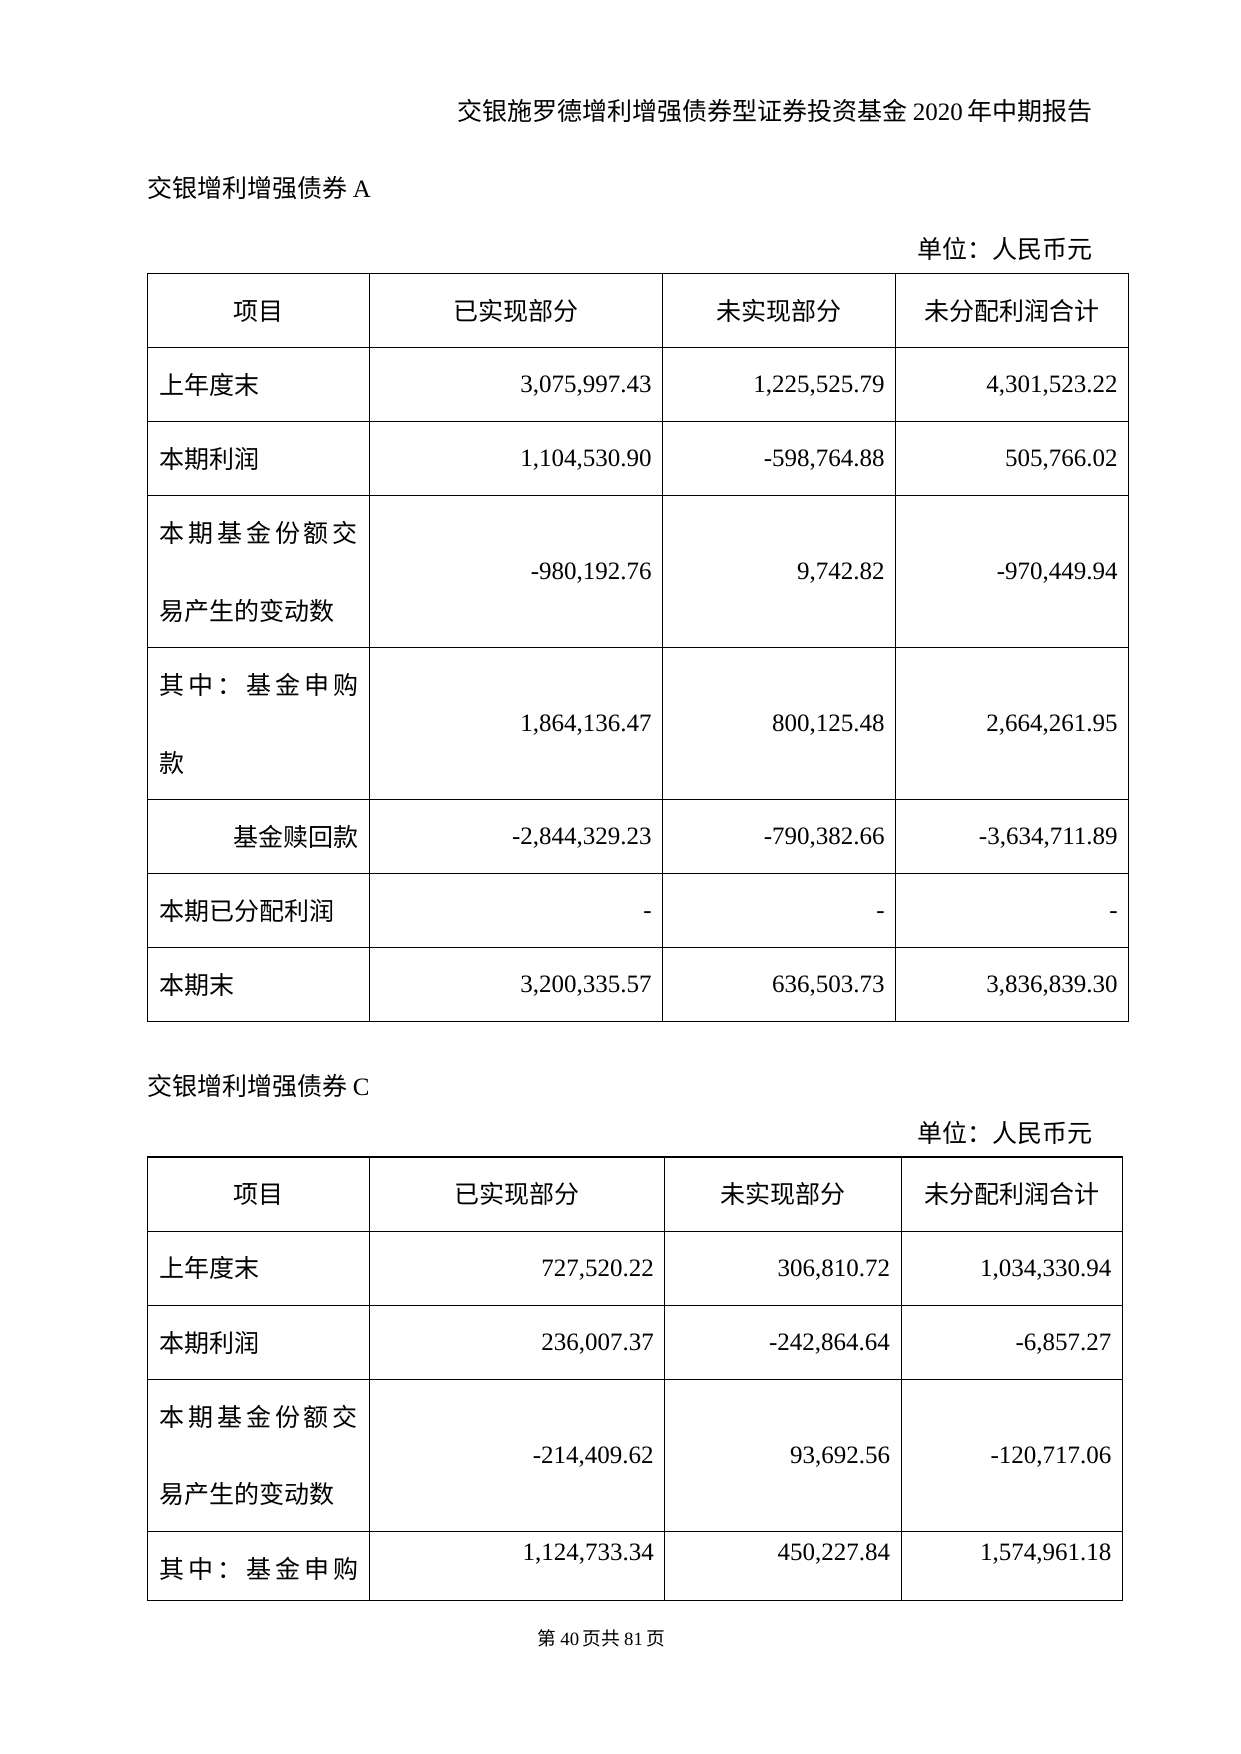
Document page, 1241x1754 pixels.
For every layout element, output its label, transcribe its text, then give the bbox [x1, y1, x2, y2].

table_cell 800,125.48 [663, 648, 895, 799]
table_cell 本期末 [148, 948, 369, 1021]
table_header 未实现部分 [665, 1158, 901, 1231]
table_cell 3,075,997.43 [370, 348, 662, 421]
table_cell -970,449.94 [896, 496, 1128, 647]
table_cell 505,766.02 [896, 422, 1128, 495]
table_cell 本期基金份额交易产生的变动数 [148, 496, 369, 647]
table_cell 4,301,523.22 [896, 348, 1128, 421]
table_cell 236,007.37 [370, 1306, 664, 1379]
table_cell -120,717.06 [902, 1380, 1122, 1531]
table_cell -790,382.66 [663, 800, 895, 873]
table_cell 450,227.84 [665, 1532, 901, 1600]
table_cell 636,503.73 [663, 948, 895, 1021]
table_cell 本期已分配利润 [148, 874, 369, 947]
table_cell 基金赎回款 [148, 800, 369, 873]
table_header 未分配利润合计 [896, 274, 1128, 347]
table_cell 上年度末 [148, 348, 369, 421]
table_cell -598,764.88 [663, 422, 895, 495]
table_cell 3,200,335.57 [370, 948, 662, 1021]
table_cell 其中：基金申购款 [148, 648, 369, 799]
table_cell 1,124,733.34 [370, 1532, 664, 1600]
table_cell - [663, 874, 895, 947]
table_cell 1,104,530.90 [370, 422, 662, 495]
table_cell 上年度末 [148, 1232, 369, 1304]
table_cell 93,692.56 [665, 1380, 901, 1531]
table_cell 本期利润 [148, 422, 369, 495]
table_cell 3,836,839.30 [896, 948, 1128, 1021]
table_cell -214,409.62 [370, 1380, 664, 1531]
table_header 已实现部分 [370, 1158, 664, 1231]
table_cell 其中：基金申购款 [148, 1532, 369, 1600]
table_cell 306,810.72 [665, 1232, 901, 1304]
table_cell 727,520.22 [370, 1232, 664, 1304]
table_cell -242,864.64 [665, 1306, 901, 1379]
table_cell - [896, 874, 1128, 947]
table_cell -980,192.76 [370, 496, 662, 647]
table_header 未分配利润合计 [902, 1158, 1122, 1231]
table_cell 1,225,525.79 [663, 348, 895, 421]
table_cell 本期利润 [148, 1306, 369, 1379]
table_cell 9,742.82 [663, 496, 895, 647]
table_cell -6,857.27 [902, 1306, 1122, 1379]
table_cell 1,034,330.94 [902, 1232, 1122, 1304]
table_cell - [370, 874, 662, 947]
table_header 项目 [148, 274, 369, 347]
table_cell 1,864,136.47 [370, 648, 662, 799]
table_header 已实现部分 [370, 274, 662, 347]
text 单位：人民币元 [148, 1113, 1092, 1149]
text 单位：人民币元 [148, 229, 1092, 266]
table_cell -2,844,329.23 [370, 800, 662, 873]
text 交银增利增强债券C [148, 1067, 1092, 1103]
table_cell -3,634,711.89 [896, 800, 1128, 873]
table_cell 本期基金份额交易产生的变动数 [148, 1380, 369, 1531]
table_header 项目 [148, 1158, 369, 1231]
table_header 未实现部分 [663, 274, 895, 347]
table_cell 2,664,261.95 [896, 648, 1128, 799]
text 交银增利增强债券A [148, 154, 1092, 219]
table_cell 1,574,961.18 [902, 1532, 1122, 1600]
